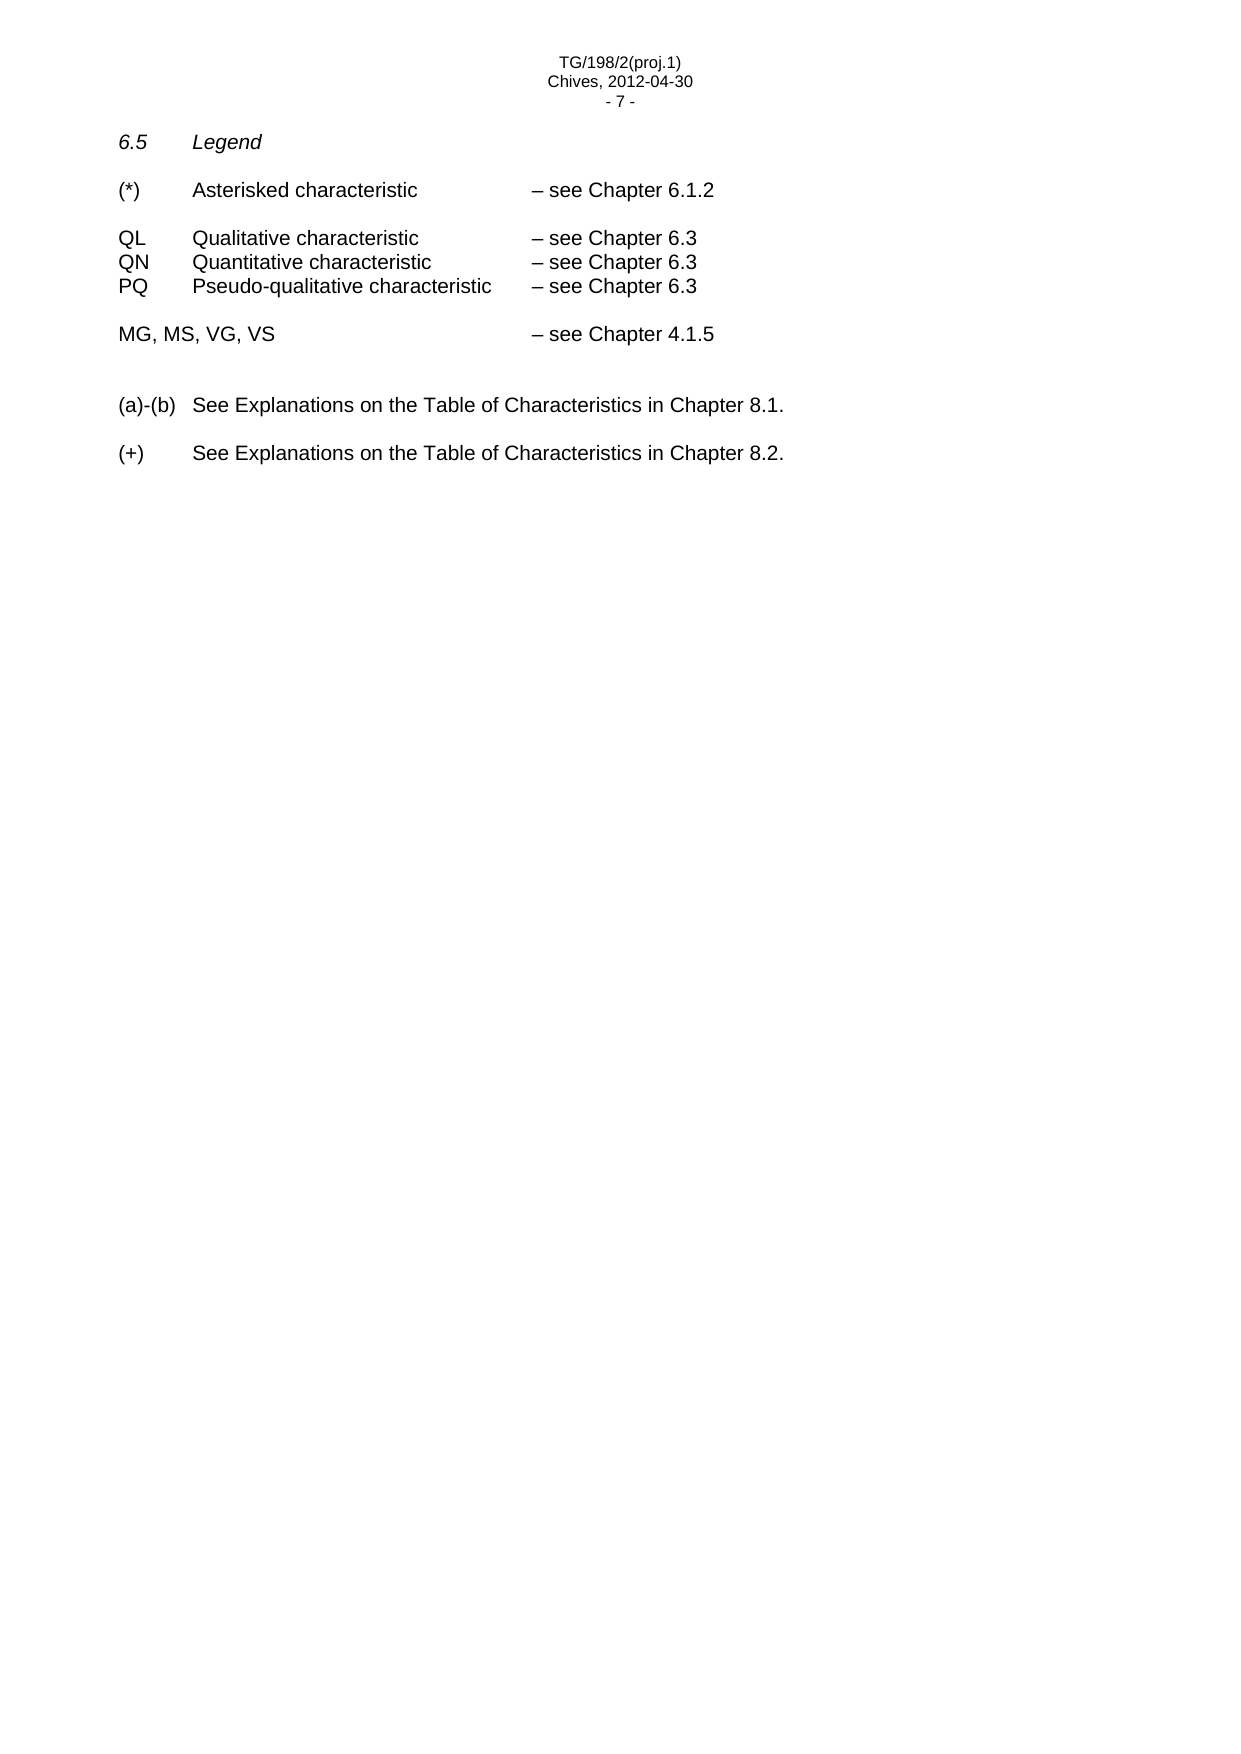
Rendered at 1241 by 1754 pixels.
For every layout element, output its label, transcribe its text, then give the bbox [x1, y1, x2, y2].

text (+) See Explanations on the Table of Characteristics in Chapter 8.2. [118, 441, 1122, 465]
subtitle 6.5 Legend [118, 130, 1122, 154]
text PQ Pseudo-qualitative characteristic – see Chapter 6.3 [118, 273, 1122, 297]
text (*) Asterisked characteristic – see Chapter 6.1.2 [118, 178, 1122, 202]
text QN Quantitative characteristic – see Chapter 6.3 [118, 249, 1122, 273]
text MG, MS, VG, VS – see Chapter 4.1.5 [118, 321, 1122, 345]
text (a)-(b) See Explanations on the Table of Characteristics in Chapter 8.1. [118, 393, 1122, 417]
text QL Qualitative characteristic – see Chapter 6.3 [118, 226, 1122, 249]
